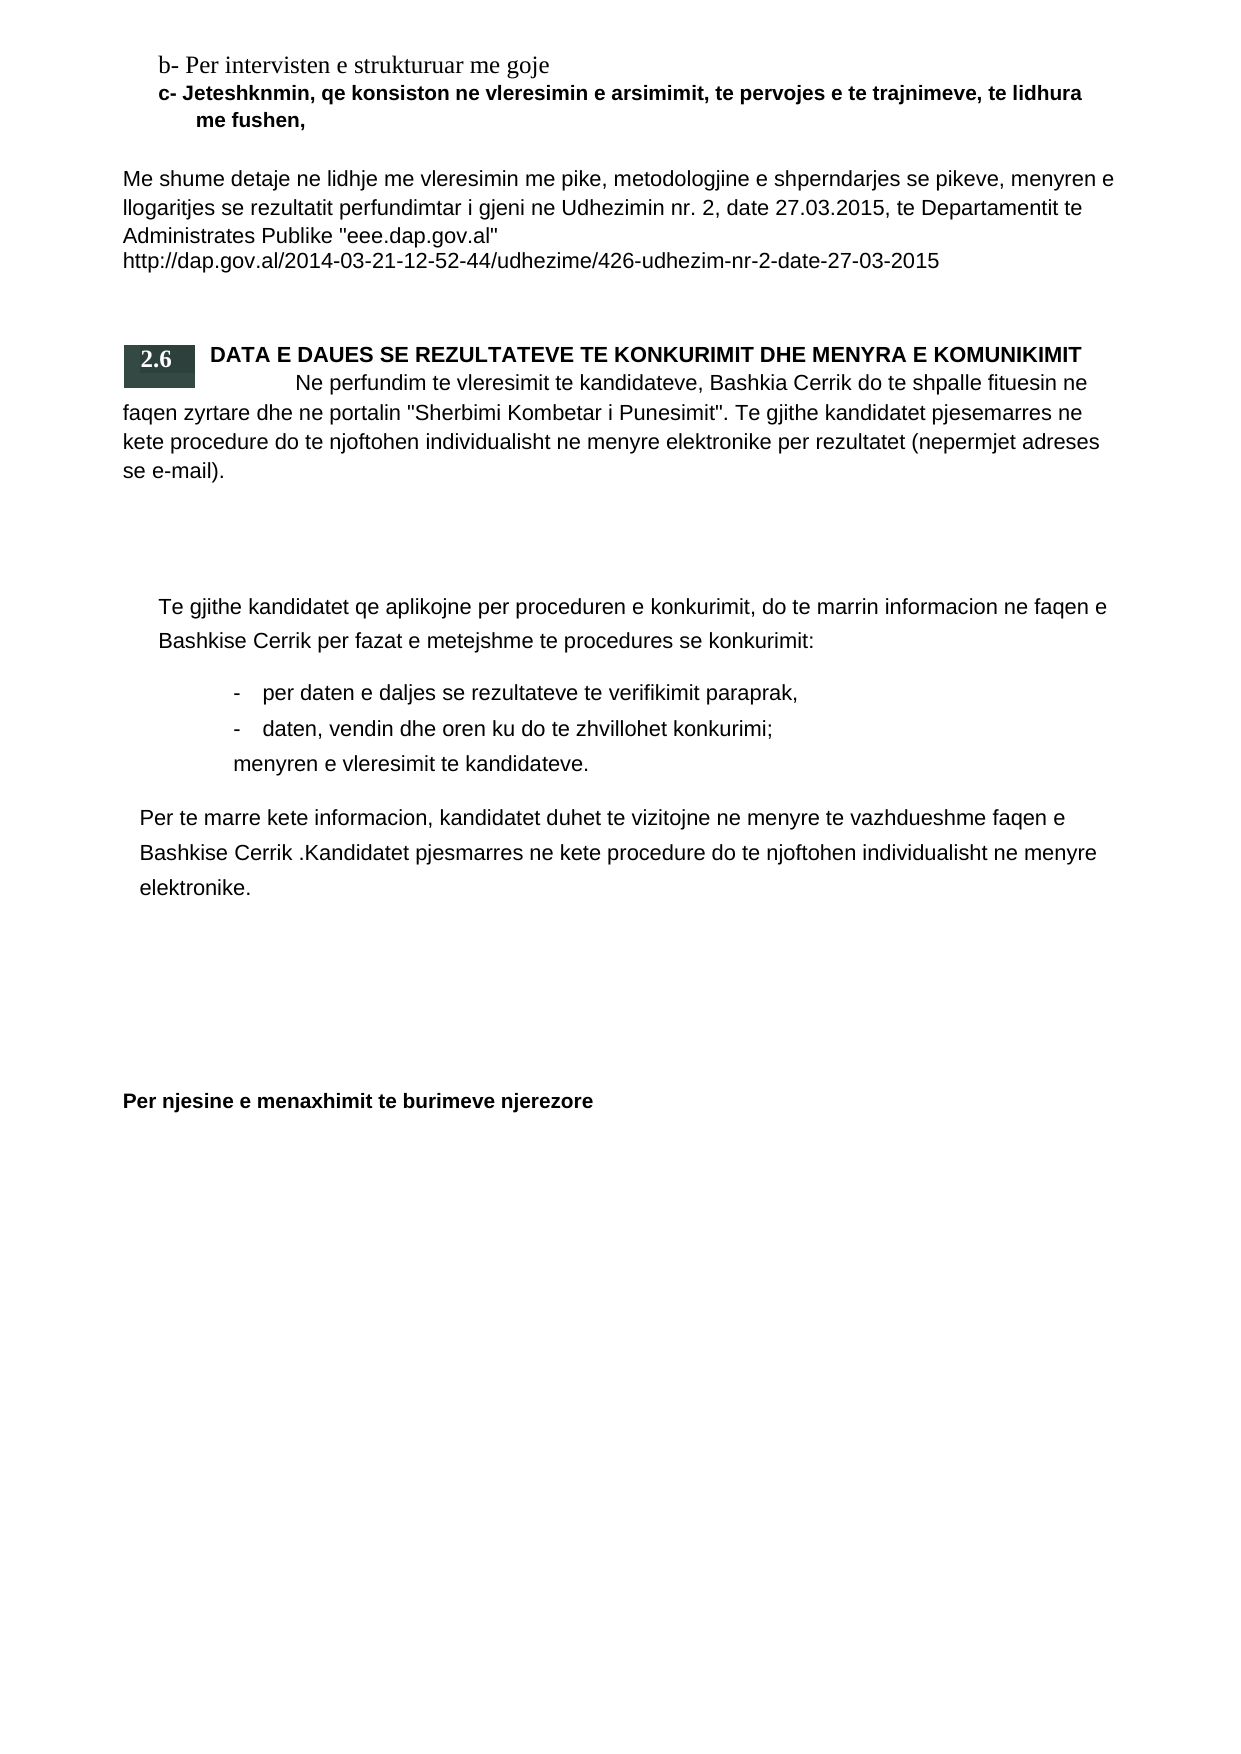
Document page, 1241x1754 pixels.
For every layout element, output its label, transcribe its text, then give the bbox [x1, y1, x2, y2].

text Ne perfundim te vleresimit te kandidateve, Bashkia Cerrik do te shpalle fituesin ne faqen zyrtare dhe ne portalin "Sherbimi Kombetar i Punesimit". Te gjithe kandidatet pjesemarres ne kete procedure do te njoftohen individualisht ne menyre elektronike per rezultatet (nepermjet adreses se e-mail). [123, 367, 1127, 485]
text Per njesine e menaxhimit te burimeve njerezore [123, 1089, 1175, 1113]
text c- Jeteshknmin, qe konsiston ne vleresimin e arsimimit, te pervojes e te trajnimeve, te lidhura me fushen, [158, 78, 1109, 133]
text Te gjithe kandidatet qe aplikojne per proceduren e konkurimit, do te marrin informacion ne faqen e Bashkise Cerrik per fazat e metejshme te procedures se konkurimit: [158, 588, 1109, 655]
list daten, vendin dhe oren ku do te zhvillohet konkurimi; menyren e vleresimit te kandidateve. [233, 708, 802, 779]
text http://dap.gov.al/2014-03-21-12-52-44/udhezime/426-udhezim-nr-2-date-27-03-2015 [123, 249, 1175, 274]
list per daten e daljes se rezultateve te verifikimit paraprak, [233, 672, 1175, 708]
text Per te marre kete informacion, kandidatet duhet te vizitojne ne menyre te vazhdueshme faqen e Bashkise Cerrik .Kandidatet pjesmarres ne kete procedure do te njoftohen individualisht ne menyre elektronike. [139, 798, 1109, 903]
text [158, 54, 1175, 78]
text Me shume detaje ne lidhje me vleresimin me pike, metodologjine e shperndarjes se pikeve, menyren e llogaritjes se rezultatit perfundimtar i gjeni ne Udhezimin nr. 2, date 27.03.2015, te Departamentit te Administrates Publike "eee.dap.gov.al" [123, 164, 1175, 249]
text DATA E DAUES SE REZULTATEVE TE KONKURIMIT DHE MENYRA E KOMUNIKIMIT [37, 343, 1175, 367]
